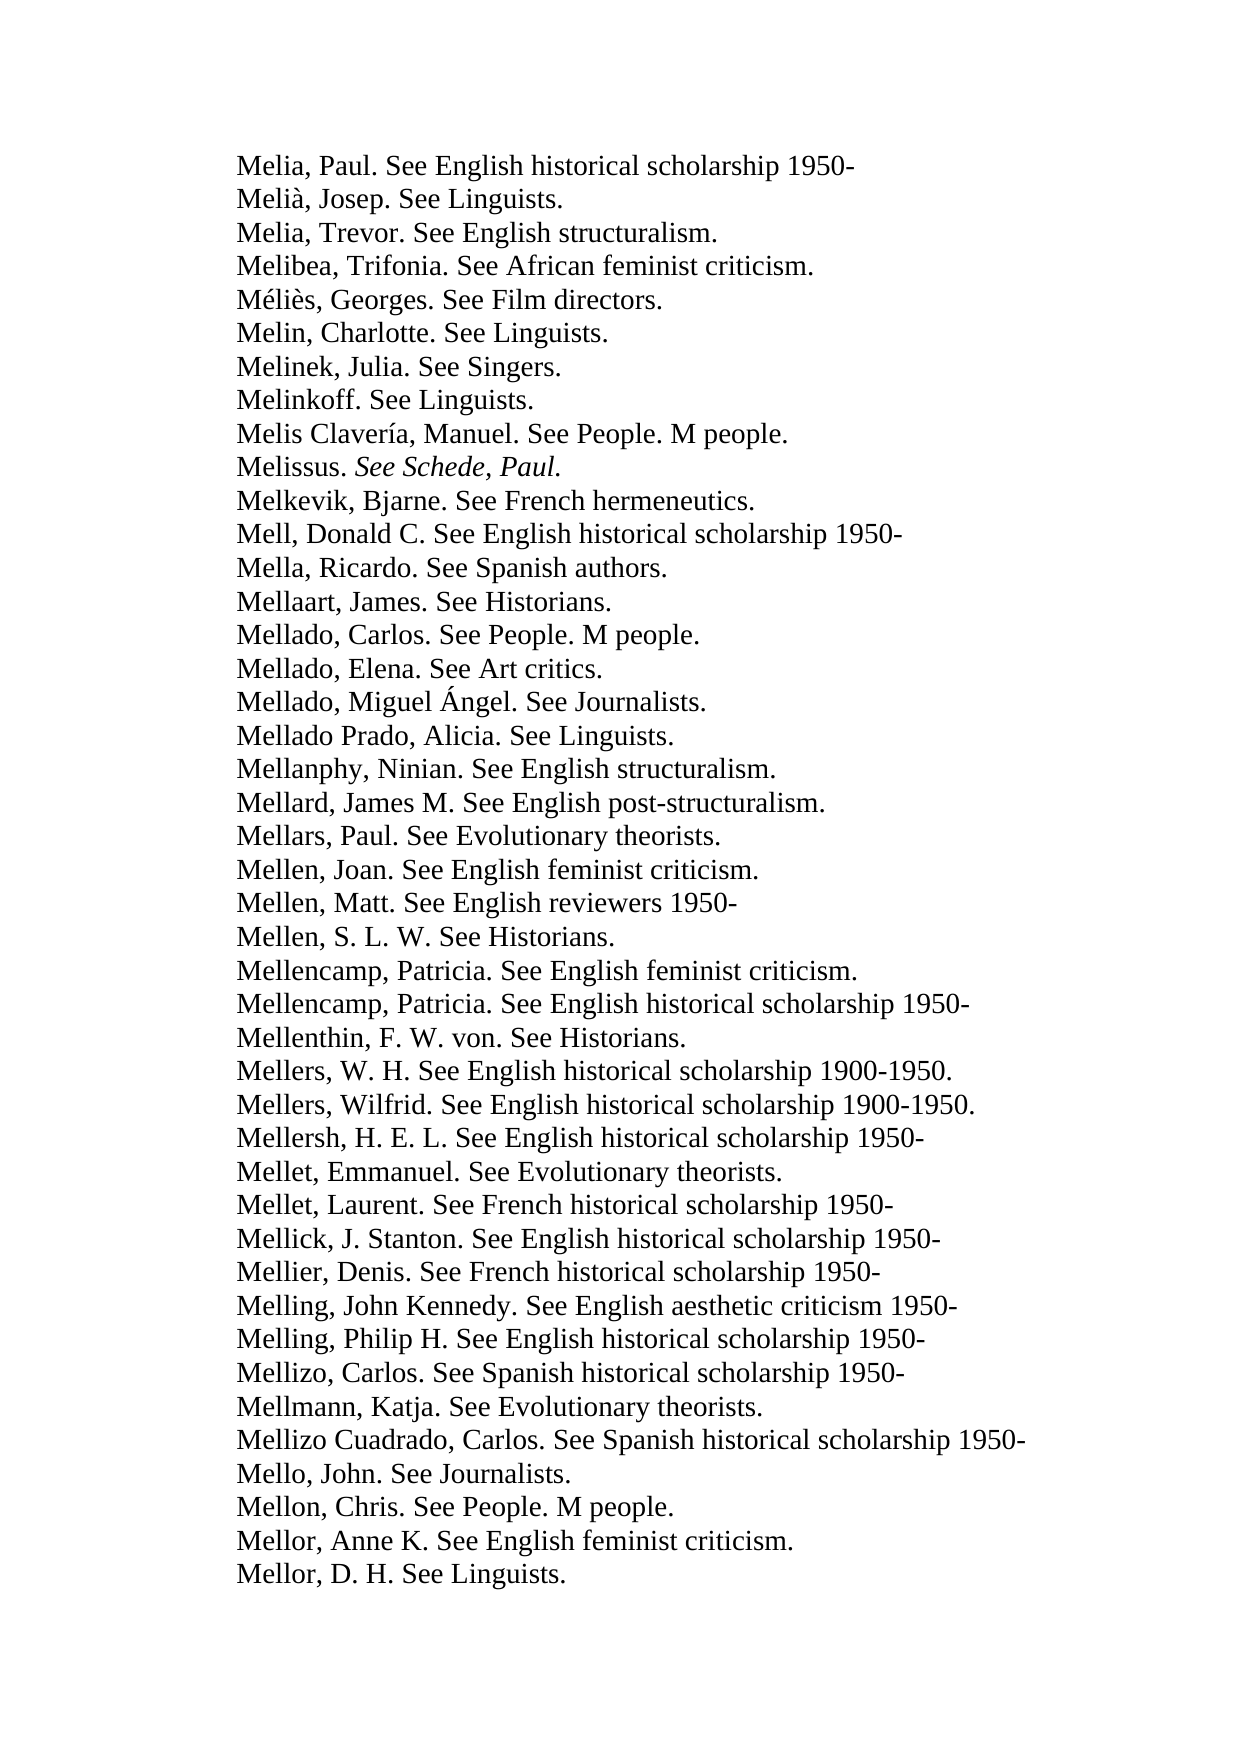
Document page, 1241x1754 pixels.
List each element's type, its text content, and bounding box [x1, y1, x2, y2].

text Melia, Paul. See English historical scholarship 1950- [236, 148, 1078, 181]
text Mellers, Wilfrid. See English historical scholarship 1900-1950. [236, 1087, 1078, 1120]
text Mellencamp, Patricia. See English feminist criticism. [236, 953, 1078, 986]
text Melinek, Julia. See Singers. [236, 349, 1078, 382]
text Mellersh, H. E. L. See English historical scholarship 1950- [236, 1120, 1078, 1154]
text Mellen, Joan. See English feminist criticism. [236, 852, 1078, 886]
text Mellars, Paul. See Evolutionary theorists. [236, 818, 1078, 852]
text Melissus. See Schede, Paul. [236, 449, 1078, 483]
text Mellencamp, Patricia. See English historical scholarship 1950- [236, 986, 1078, 1020]
text Mellick, J. Stanton. See English historical scholarship 1950- [236, 1221, 1078, 1254]
text Mellet, Laurent. See French historical scholarship 1950- [236, 1187, 1078, 1221]
text Mellor, D. H. See Linguists. [236, 1556, 1078, 1590]
text Melling, John Kennedy. See English aesthetic criticism 1950- [236, 1288, 1077, 1322]
text Melia, Trevor. See English structuralism. [236, 215, 1078, 248]
text Melinkoff. See Linguists. [236, 382, 1078, 416]
text Mellen, S. L. W. See Historians. [236, 919, 1078, 953]
text Mellor, Anne K. See English feminist criticism. [236, 1523, 1078, 1556]
text Mell, Donald C. See English historical scholarship 1950- [236, 517, 1078, 550]
text Mellard, James M. See English post-structuralism. [236, 785, 1078, 818]
text Melkevik, Bjarne. See French hermeneutics. [236, 483, 1078, 517]
text Mello, John. See Journalists. [236, 1456, 1078, 1489]
text Melin, Charlotte. See Linguists. [236, 315, 1078, 349]
text Melis Clavería, Manuel. See People. M people. [236, 416, 1078, 449]
text Mellenthin, F. W. von. See Historians. [236, 1020, 1078, 1053]
text Mellen, Matt. See English reviewers 1950- [236, 886, 1078, 919]
text Melling, Philip H. See English historical scholarship 1950- [236, 1322, 1078, 1355]
text Mellmann, Katja. See Evolutionary theorists. [236, 1389, 1078, 1422]
text Mellon, Chris. See People. M people. [236, 1489, 1078, 1523]
text Mellet, Emmanuel. See Evolutionary theorists. [236, 1154, 1078, 1187]
text Mellizo, Carlos. See Spanish historical scholarship 1950- [236, 1355, 1078, 1389]
text Mellizo Cuadrado, Carlos. See Spanish historical scholarship 1950- [236, 1422, 1078, 1456]
text Melià, Josep. See Linguists. [236, 181, 1078, 215]
text Mellado, Miguel Ángel. See Journalists. [236, 684, 1078, 718]
text Méliès, Georges. See Film directors. [236, 282, 1078, 315]
text Mellado Prado, Alicia. See Linguists. [236, 718, 1078, 751]
text Mellers, W. H. See English historical scholarship 1900-1950. [236, 1053, 1078, 1087]
text Mella, Ricardo. See Spanish authors. [236, 550, 1078, 584]
text Mellado, Elena. See Art critics. [236, 651, 1078, 684]
text Mellaart, James. See Historians. [236, 584, 1078, 617]
text Mellado, Carlos. See People. M people. [236, 617, 1078, 651]
text Melibea, Trifonia. See African feminist criticism. [236, 248, 1078, 282]
text Mellier, Denis. See French historical scholarship 1950- [236, 1254, 1078, 1288]
text Mellanphy, Ninian. See English structuralism. [236, 751, 1078, 785]
